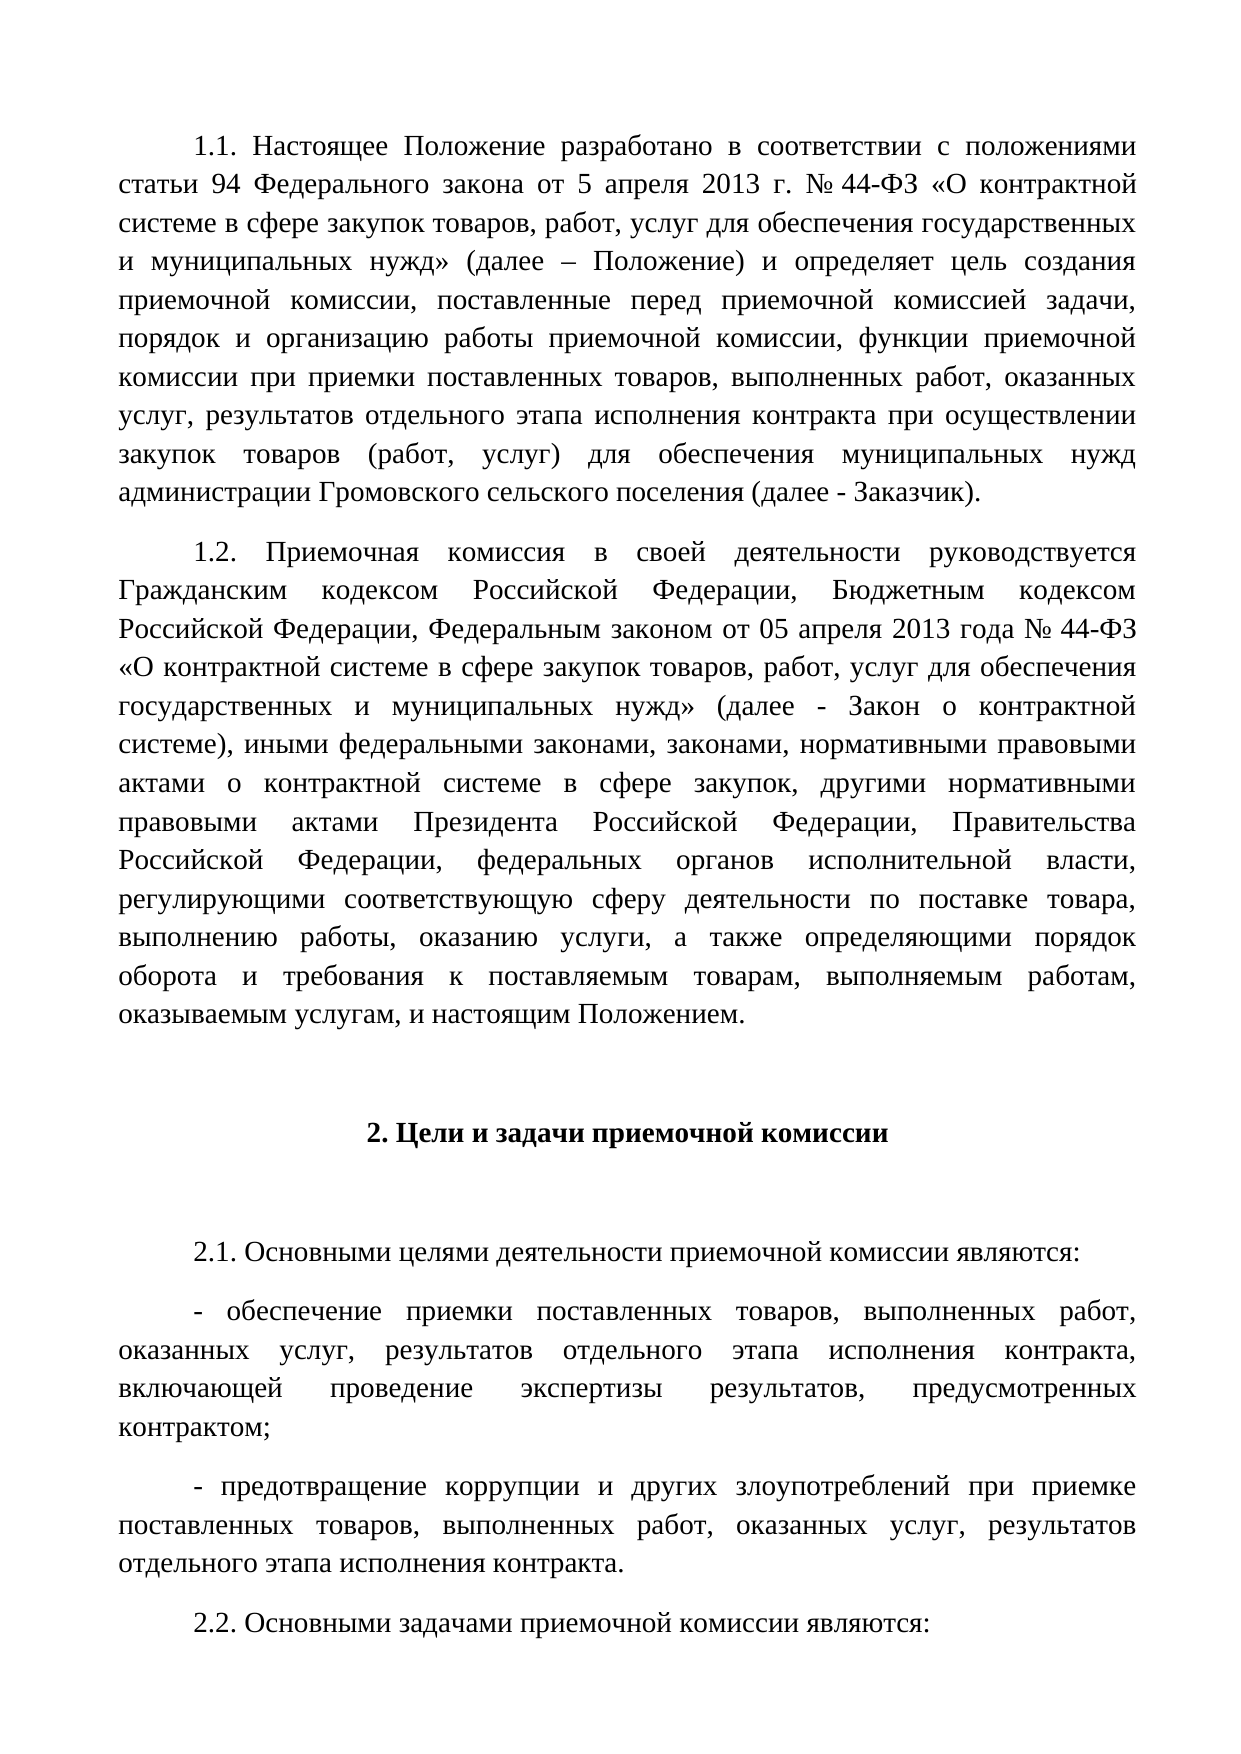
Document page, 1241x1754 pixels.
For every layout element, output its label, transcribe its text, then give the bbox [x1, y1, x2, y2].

text 1.1. Настоящее Положение разработано в соответствии с положениями статьи 94 Федерального закона от 5 апреля 2013 г. № 44-ФЗ «О контрактной системе в сфере закупок товаров, работ, услуг для обеспечения государственных и муниципальных нужд» (далее – Положение) и определяет цель создания приемочной комиссии, поставленные перед приемочной комиссией задачи, порядок и организацию работы приемочной комиссии, функции приемочной комиссии при приемки поставленных товаров, выполненных работ, оказанных услуг, результатов отдельного этапа исполнения контракта при осуществлении закупок товаров (работ, услуг) для обеспечения муниципальных нужд администрации Громовского сельского поселения (далее - Заказчик). [118, 128, 1137, 508]
text 2.1. Основными целями деятельности приемочной комиссии являются: [118, 1234, 1137, 1267]
text - предотвращение коррупции и других злоупотреблений при приемке поставленных товаров, выполненных работ, оказанных услуг, результатов отдельного этапа исполнения контракта. [118, 1468, 1137, 1579]
text 2.2. Основными задачами приемочной комиссии являются: [118, 1605, 1137, 1638]
text 2. Цели и задачи приемочной комиссии [118, 1115, 1137, 1149]
text - обеспечение приемки поставленных товаров, выполненных работ, оказанных услуг, результатов отдельного этапа исполнения контракта, включающей проведение экспертизы результатов, предусмотренных контрактом; [118, 1293, 1137, 1442]
text 1.2. Приемочная комиссия в своей деятельности руководствуется Гражданским кодексом Российской Федерации, Бюджетным кодексом Российской Федерации, Федеральным законом от 05 апреля 2013 года № 44-ФЗ «О контрактной системе в сфере закупок товаров, работ, услуг для обеспечения государственных и муниципальных нужд» (далее - Закон о контрактной системе), иными федеральными законами, законами, нормативными правовыми актами о контрактной системе в сфере закупок, другими нормативными правовыми актами Президента Российской Федерации, Правительства Российской Федерации, федеральных органов исполнительной власти, регулирующими соответствующую сферу деятельности по поставке товара, выполнению работы, оказанию услуги, а также определяющими порядок оборота и требования к поставляемым товарам, выполняемым работам, оказываемым услугам, и настоящим Положением. [118, 534, 1137, 1030]
